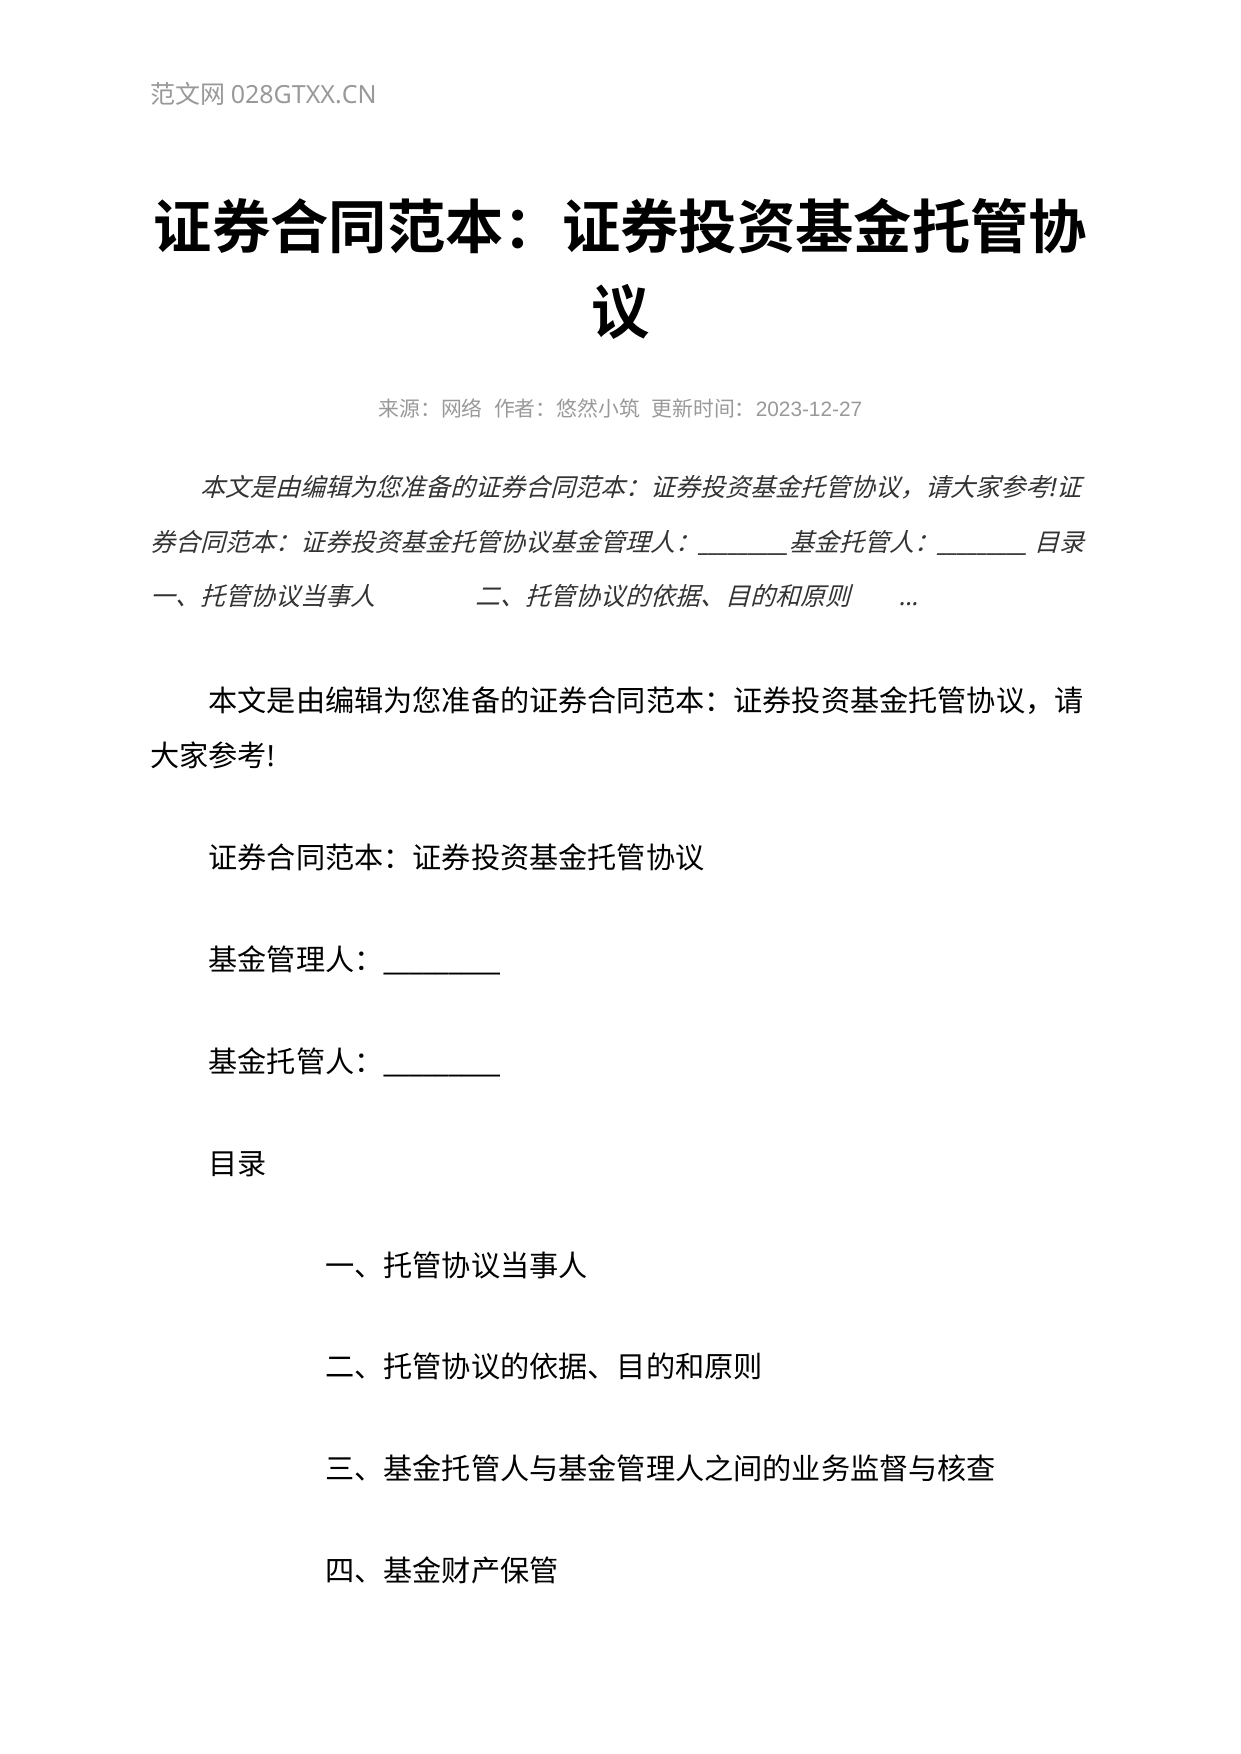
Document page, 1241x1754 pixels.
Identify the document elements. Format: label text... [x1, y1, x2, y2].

text 目录 [150, 1141, 1090, 1183]
text 二、托管协议的依据、目的和原则 [150, 1344, 1090, 1386]
text 基金管理人：_________ [150, 937, 1090, 979]
text 证券合同范本：证券投资基金托管协议 [150, 835, 1090, 877]
subtitle 证券合同范本：证券投资基金托管协议 [150, 181, 1090, 350]
text 本文是由编辑为您准备的证券合同范本：证券投资基金托管协议，请大家参考! [150, 678, 1090, 775]
text 来源：网络 作者：悠然小筑 更新时间：2023-12-27 [150, 397, 1090, 421]
text 基金托管人：_________ [150, 1038, 1090, 1081]
text 三、基金托管人与基金管理人之间的业务监督与核查 [150, 1446, 1090, 1488]
text 一、托管协议当事人 [150, 1242, 1090, 1284]
text 四、基金财产保管 [150, 1548, 1090, 1590]
text 本文是由编辑为您准备的证券合同范本：证券投资基金托管协议，请大家参考!证券合同范本：证券投资基金托管协议基金管理人：_________基金托管人：_________ 目录 一、托管协议当事人 二、托管协议的依据、目的和原则 ... [150, 468, 1090, 613]
